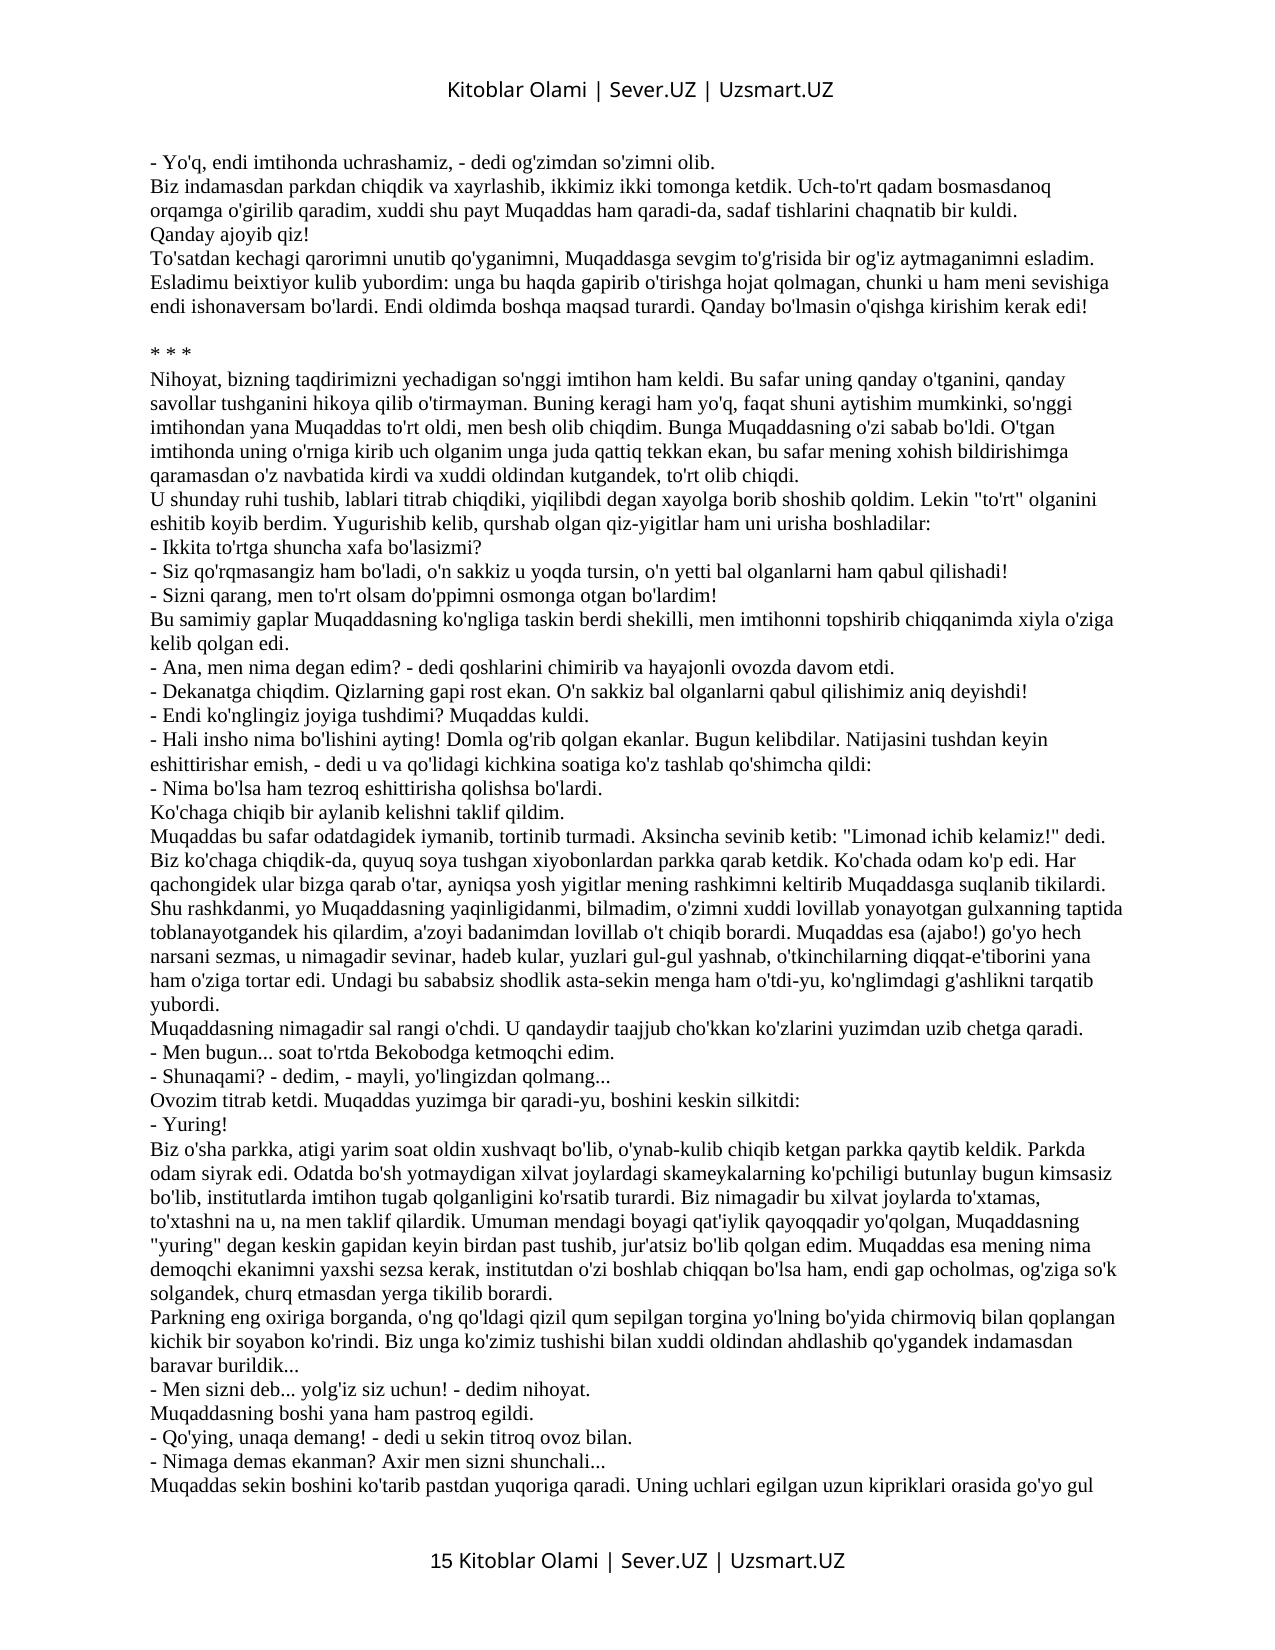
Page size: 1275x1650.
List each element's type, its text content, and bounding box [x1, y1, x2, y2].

text - Hali insho nima bo'lishini ayting! Domla og'rib qolgan ekanlar. Bugun kelibdilar. Natijasini tushdan keyin eshittirishar emish, - dedi u va qo'lidagi kichkina soatiga ko'z tashlab qo'shimcha qildi: [150, 727, 1125, 776]
text - Men bugun... soat to'rtda Bekobodga ketmoqchi edim. [150, 1040, 1125, 1064]
text - Nima bo'lsa ham tezroq eshittirisha qolishsa bo'lardi. [150, 776, 1125, 799]
text - Men sizni deb... yolg'iz siz uchun! - dedim nihoyat. [150, 1377, 1125, 1401]
text - Ikkita to'rtga shuncha xafa bo'lasizmi? [150, 535, 1125, 559]
text - Sizni qarang, men to'rt olsam do'ppimni osmonga otgan bo'lardim! [150, 583, 1125, 607]
text Muqaddas bu safar odatdagidek iymanib, tortinib turmadi. Aksincha sevinib ketib: "Limonad ichib kelamiz!" dedi. [150, 824, 1125, 848]
text - Shunaqami? - dedim, - mayli, yo'lingizdan qolmang... [150, 1064, 1125, 1088]
text - Yo'q, endi imtihonda uchrashamiz, - dedi og'zimdan so'zimni olib. [150, 150, 1125, 174]
text To'satdan kechagi qarorimni unutib qo'yganimni, Muqaddasga sevgim to'g'risida bir og'iz aytmaganimni esladim. Esladimu beixtiyor kulib yubordim: unga bu haqda gapirib o'tirishga hojat qolmagan, chunki u ham meni sevishiga endi ishonaversam bo'lardi. Endi oldimda boshqa maqsad turardi. Qanday bo'lmasin o'qishga kirishim kerak edi! [150, 246, 1125, 318]
text Parkning eng oxiriga borganda, o'ng qo'ldagi qizil qum sepilgan torgina yo'lning bo'yida chirmoviq bilan qoplangan kichik bir soyabon ko'rindi. Biz unga ko'zimiz tushishi bilan xuddi oldindan ahdlashib qo'ygandek indamasdan baravar burildik... [150, 1305, 1125, 1377]
text - Siz qo'rqmasangiz ham bo'ladi, o'n sakkiz u yoqda tursin, o'n yetti bal olganlarni ham qabul qilishadi! [150, 559, 1125, 583]
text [150, 1473, 1125, 1497]
text Biz o'sha parkka, atigi yarim soat oldin xushvaqt bo'lib, o'ynab-kulib chiqib ketgan parkka qaytib keldik. Parkda odam siyrak edi. Odatda bo'sh yotmaydigan xilvat joylardagi skameykalarning ko'pchiligi butunlay bugun kimsasiz bo'lib, institutlarda imtihon tugab qolganligini ko'rsatib turardi. Biz nimagadir bu xilvat joylarda to'xtamas, to'xtashni na u, na men taklif qilardik. Umuman mendagi boyagi qat'iylik qayoqqadir yo'qolgan, Muqaddasning "yuring" degan keskin gapidan keyin birdan past tushib, jur'atsiz bo'lib qolgan edim. Muqaddas esa mening nima demoqchi ekanimni yaxshi sezsa kerak, institutdan o'zi boshlab chiqqan bo'lsa ham, endi gap ocholmas, og'ziga so'k solgandek, churq etmasdan yerga tikilib borardi. [150, 1136, 1125, 1305]
text Nihoyat, bizning taqdirimizni yechadigan so'nggi imtihon ham keldi. Bu safar uning qanday o'tganini, qanday savollar tushganini hikoya qilib o'tirmayman. Buning keragi ham yo'q, faqat shuni aytishim mumkinki, so'nggi imtihondan yana Muqaddas to'rt oldi, men besh olib chiqdim. Bunga Muqaddasning o'zi sabab bo'ldi. O'tgan imtihonda uning o'rniga kirib uch olganim unga juda qattiq tekkan ekan, bu safar mening xohish bildirishimga qaramasdan o'z navbatida kirdi va xuddi oldindan kutgandek, to'rt olib chiqdi. [150, 366, 1125, 487]
text Ko'chaga chiqib bir aylanib kelishni taklif qildim. [150, 799, 1125, 824]
text Biz indamasdan parkdan chiqdik va xayrlashib, ikkimiz ikki tomonga ketdik. Uch-to'rt qadam bosmasdanoq orqamga o'girilib qaradim, xuddi shu payt Muqaddas ham qaradi-da, sadaf tishlarini chaqnatib bir kuldi. [150, 174, 1125, 222]
text - Nimaga demas ekanman? Axir men sizni shunchali... [150, 1449, 1125, 1473]
text - Endi ko'nglingiz joyiga tushdimi? Muqaddas kuldi. [150, 703, 1125, 727]
text * * * [150, 342, 1125, 366]
text - Dekanatga chiqdim. Qizlarning gapi rost ekan. O'n sakkiz bal olganlarni qabul qilishimiz aniq deyishdi! [150, 679, 1125, 703]
text Muqaddasning boshi yana ham pastroq egildi. [150, 1401, 1125, 1425]
text Biz ko'chaga chiqdik-da, quyuq soya tushgan xiyobonlardan parkka qarab ketdik. Ko'chada odam ko'p edi. Har qachongidek ular bizga qarab o'tar, ayniqsa yosh yigitlar mening rashkimni keltirib Muqaddasga suqlanib tikilardi. Shu rashkdanmi, yo Muqaddasning yaqinligidanmi, bilmadim, o'zimni xuddi lovillab yonayotgan gulxanning taptida toblanayotgandek his qilardim, a'zoyi badanimdan lovillab o't chiqib borardi. Muqaddas esa (ajabo!) go'yo hech narsani sezmas, u nimagadir sevinar, hadeb kular, yuzlari gul-gul yashnab, o'tkinchilarning diqqat-e'tiborini yana ham o'ziga tortar edi. Undagi bu sababsiz shodlik asta-sekin menga ham o'tdi-yu, ko'nglimdagi g'ashlikni tarqatib yubordi. [150, 848, 1125, 1016]
text - Ana, men nima degan edim? - dedi qoshlarini chimirib va hayajonli ovozda davom etdi. [150, 655, 1125, 679]
text Bu samimiy gaplar Muqaddasning ko'ngliga taskin berdi shekilli, men imtihonni topshirib chiqqanimda xiyla o'ziga kelib qolgan edi. [150, 607, 1125, 655]
text U shunday ruhi tushib, lablari titrab chiqdiki, yiqilibdi degan xayolga borib shoshib qoldim. Lekin "to'rt" olganini eshitib koyib berdim. Yugurishib kelib, qurshab olgan qiz-yigitlar ham uni urisha boshladilar: [150, 487, 1125, 535]
text Qanday ajoyib qiz! [150, 222, 1125, 246]
text Ovozim titrab ketdi. Muqaddas yuzimga bir qaradi-yu, boshini keskin silkitdi: [150, 1088, 1125, 1112]
text - Qo'ying, unaqa demang! - dedi u sekin titroq ovoz bilan. [150, 1425, 1125, 1449]
text - Yuring! [150, 1112, 1125, 1136]
text Muqaddasning nimagadir sal rangi o'chdi. U qandaydir taajjub cho'kkan ko'zlarini yuzimdan uzib chetga qaradi. [150, 1016, 1125, 1040]
